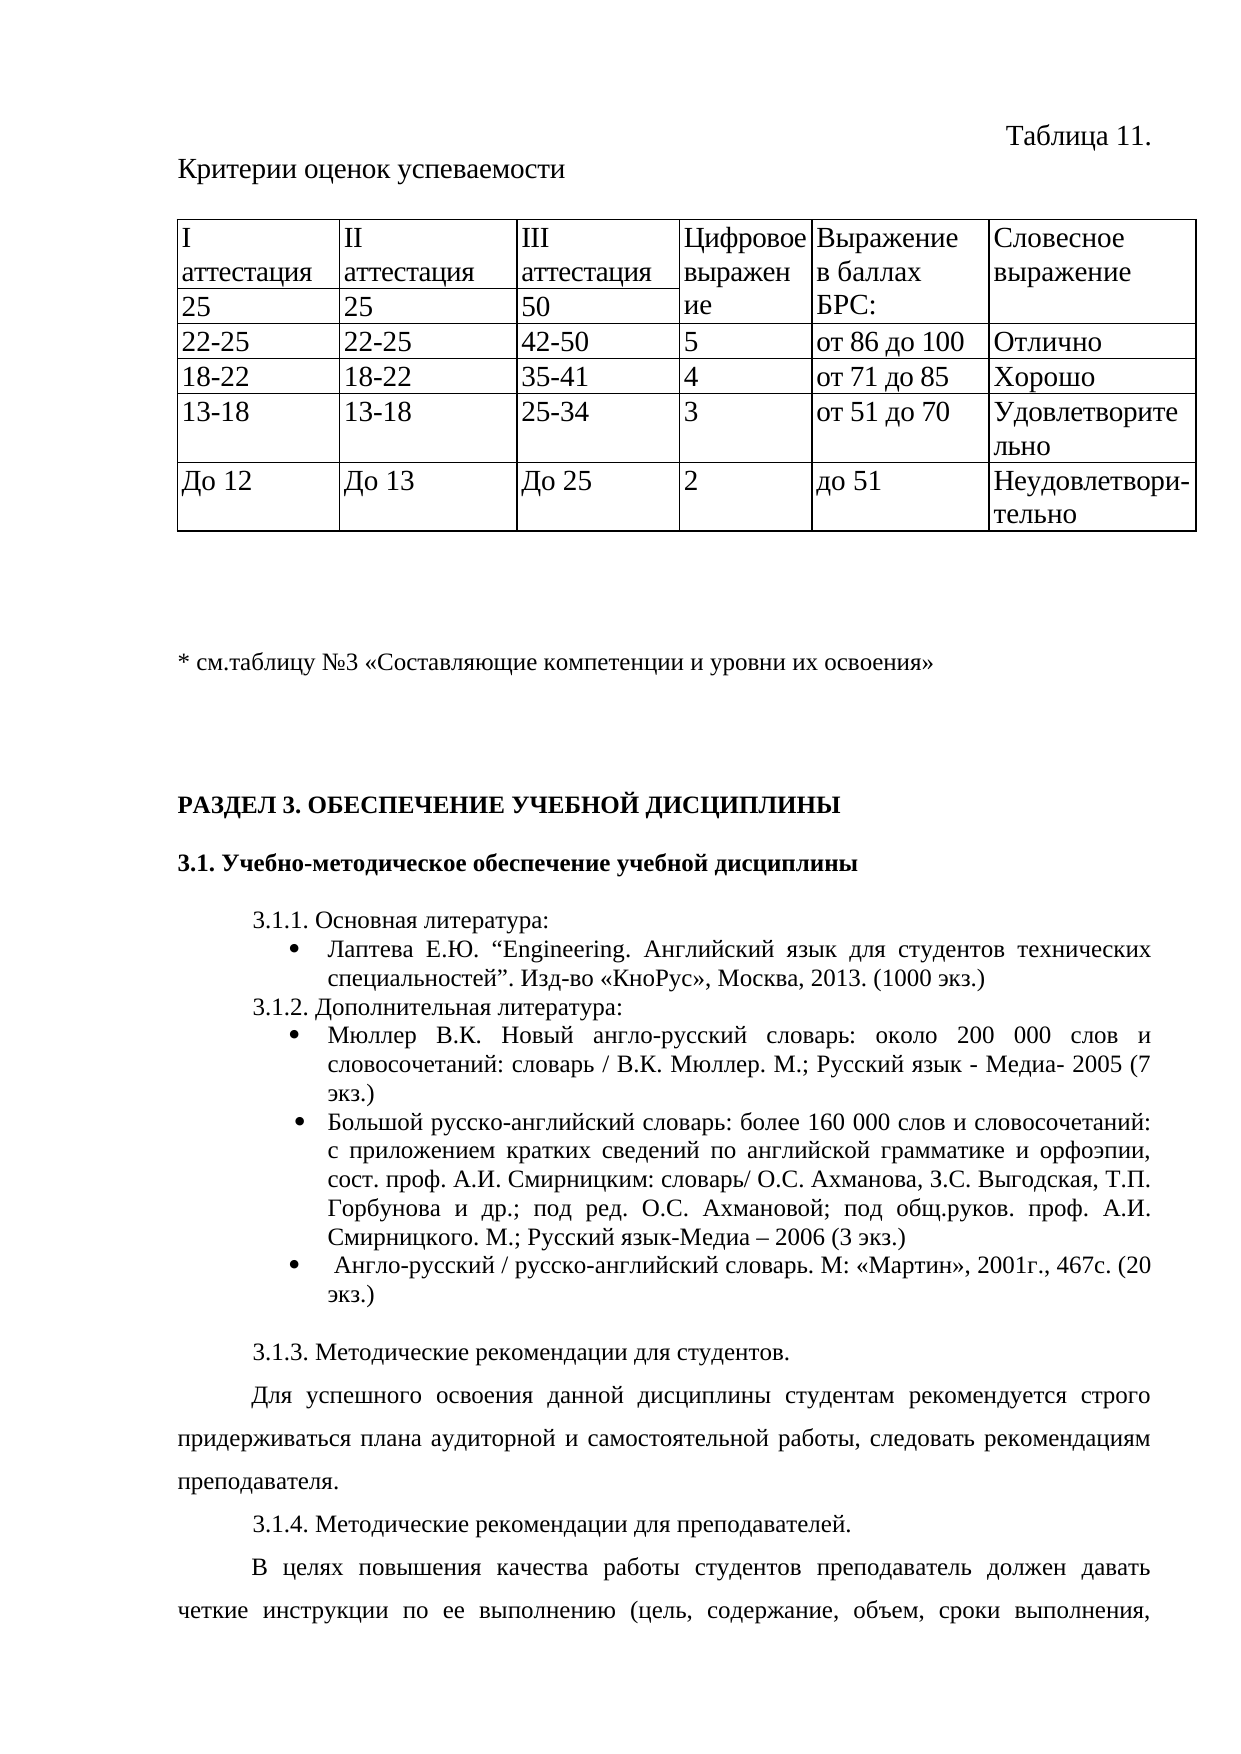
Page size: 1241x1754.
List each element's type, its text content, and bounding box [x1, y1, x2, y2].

text Для успешного освоения данной дисциплины студентам рекомендуется строго придерживаться плана аудиторной и самостоятельной работы, следовать рекомендациям преподавателя. [177, 1380, 1152, 1495]
text Критерии оценок успеваемости [177, 152, 1152, 185]
text РАЗДЕЛ 3. ОБЕСПЕЧЕНИЕ УЧЕБНОЙ ДИСЦИПЛИНЫ [177, 790, 1152, 819]
table_cell До 25 [518, 463, 679, 530]
table_cell до 51 [813, 463, 988, 530]
table_header Словесное выражение [990, 220, 1195, 322]
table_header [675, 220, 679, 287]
table_header Выражение в баллах БРС: [813, 220, 988, 322]
table_cell 25-34 [518, 394, 679, 461]
table_cell от 51 до 70 [813, 394, 988, 461]
text 3.1. Учебно-методическое обеспечение учебной дисциплины [177, 848, 1152, 877]
table_cell 13-18 [340, 394, 516, 461]
table_cell До 12 [178, 463, 339, 530]
text 3.1.4. Методические рекомендации для преподавателей. [177, 1509, 1152, 1538]
table_header Цифровое выражение [680, 220, 811, 322]
text 3.1.1. Основная литература: [177, 905, 1152, 934]
list Англо-русский / русско-английский словарь. М: «Мартин», 2001г., 467с. (20 экз.) [290, 1250, 1152, 1308]
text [177, 1552, 1152, 1624]
table_cell 13-18 [178, 394, 339, 461]
list Лаптева Е.Ю. “Engineering. Английский язык для студентов технических специальностей”. Изд-во «КноРус», Москва, 2013. (1000 экз.) [290, 934, 1152, 992]
list Большой русско-английский словарь: более 160 000 слов и словосочетаний: с приложением кратких сведений по английской грамматике и орфоэпии, сост. проф. А.И. Смирницким: словарь/ О.С. Ахманова, З.С. Выгодская, Т.П. Горбунова и др.; под ред. О.С. Ахмановой; под общ.руков. проф. А.И. Смирницкого. М.; Русский язык-Медиа – 2006 (3 экз.) [295, 1107, 1152, 1250]
list Мюллер В.К. Новый англо-русский словарь: около 200 000 слов и словосочетаний: словарь / В.К. Мюллер. М.; Русский язык - Медиа- 2005 (7 экз.) [290, 1020, 1152, 1107]
text 3.1.3. Методические рекомендации для студентов. [177, 1337, 1152, 1365]
text * см.таблицу №3 «Составляющие компетенции и уровни их освоения» [177, 647, 1152, 675]
table_cell 2 [680, 463, 811, 530]
table_cell 3 [680, 394, 811, 461]
text 3.1.2. Дополнительная литература: [177, 992, 1152, 1020]
table_cell До 13 [340, 463, 516, 530]
text Таблица 11. [177, 118, 1152, 152]
